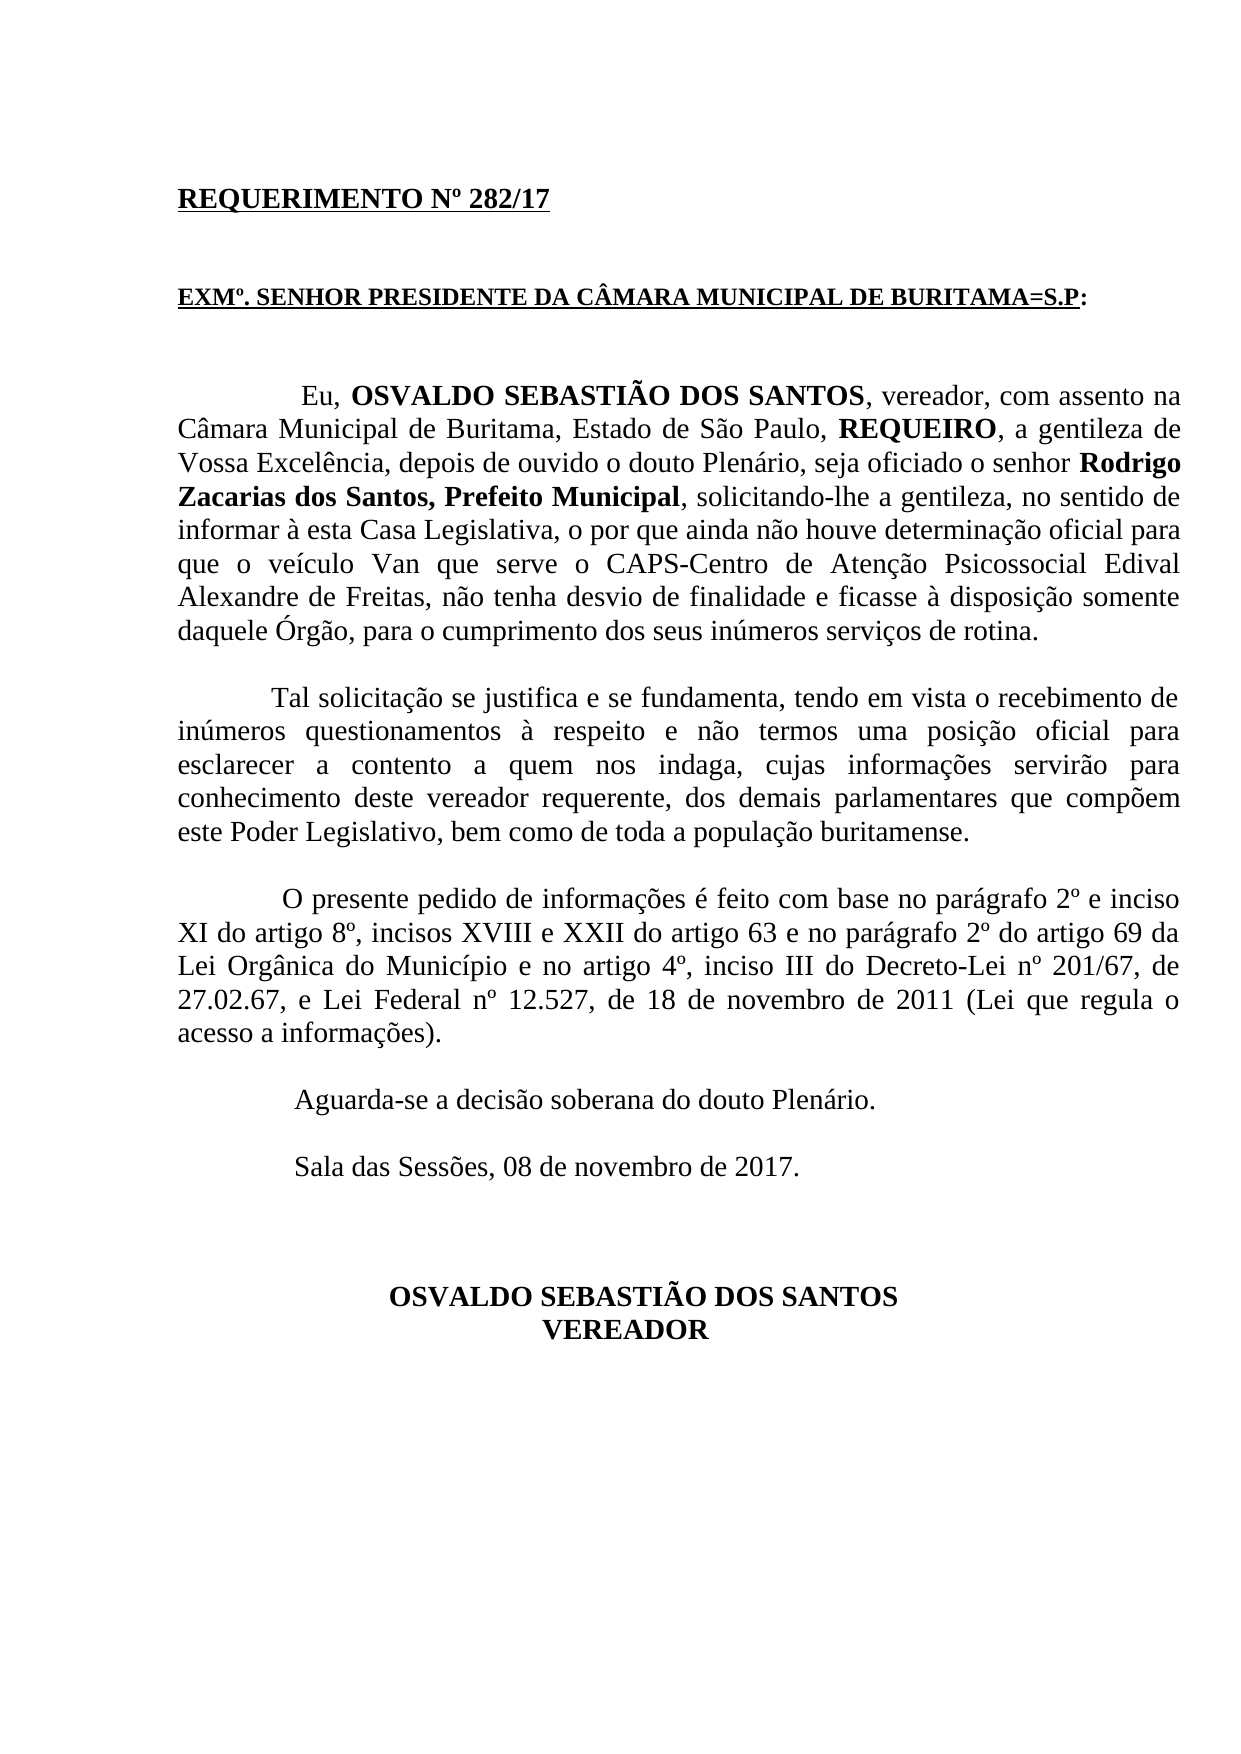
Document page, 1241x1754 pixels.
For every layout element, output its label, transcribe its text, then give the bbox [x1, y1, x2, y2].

text Sala das Sessões, 08 de novembro de 2017. [177, 1149, 1181, 1183]
text Tal solicitação se justifica e se fundamenta, tendo em vista o recebimento de inúmeros questionamentos à respeito e não termos uma posição oficial para esclarecer a contento a quem nos indaga, cujas informações servirão para conhecimento deste vereador requerente, dos demais parlamentares que compõem este Poder Legislativo, bem como de toda a população buritamense. [177, 680, 1181, 848]
text REQUERIMENTO Nº 282/17 [177, 182, 1181, 215]
text VEREADOR [177, 1312, 1181, 1346]
text O presente pedido de informações é feito com base no parágrafo 2º e inciso XI do artigo 8º, incisos XVIII e XXII do artigo 63 e no parágrafo 2º do artigo 69 da Lei Orgânica do Município e no artigo 4º, inciso III do Decreto-Lei nº 201/67, de 27.02.67, e Lei Federal nº 12.527, de 18 de novembro de 2011 (Lei que regula o acesso a informações). [177, 881, 1181, 1049]
text OSVALDO SEBASTIÃO DOS SANTOS [177, 1279, 1181, 1312]
text EXMº. SENHOR PRESIDENTE DA CÂMARA MUNICIPAL DE BURITAMA=S.P: [177, 282, 1181, 311]
text Eu, OSVALDO SEBASTIÃO DOS SANTOS, vereador, com assento na Câmara Municipal de Buritama, Estado de São Paulo, REQUEIRO, a gentileza de Vossa Excelência, depois de ouvido o douto Plenário, seja oficiado o senhor Rodrigo Zacarias dos Santos, Prefeito Municipal, solicitando-lhe a gentileza, no sentido de informar à esta Casa Legislativa, o por que ainda não houve determinação oficial para que o veículo Van que serve o CAPS-Centro de Atenção Psicossocial Edival Alexandre de Freitas, não tenha desvio de finalidade e ficasse à disposição somente daquele Órgão, para o cumprimento dos seus inúmeros serviços de rotina. [177, 378, 1181, 646]
text Aguarda-se a decisão soberana do douto Plenário. [177, 1082, 1181, 1116]
